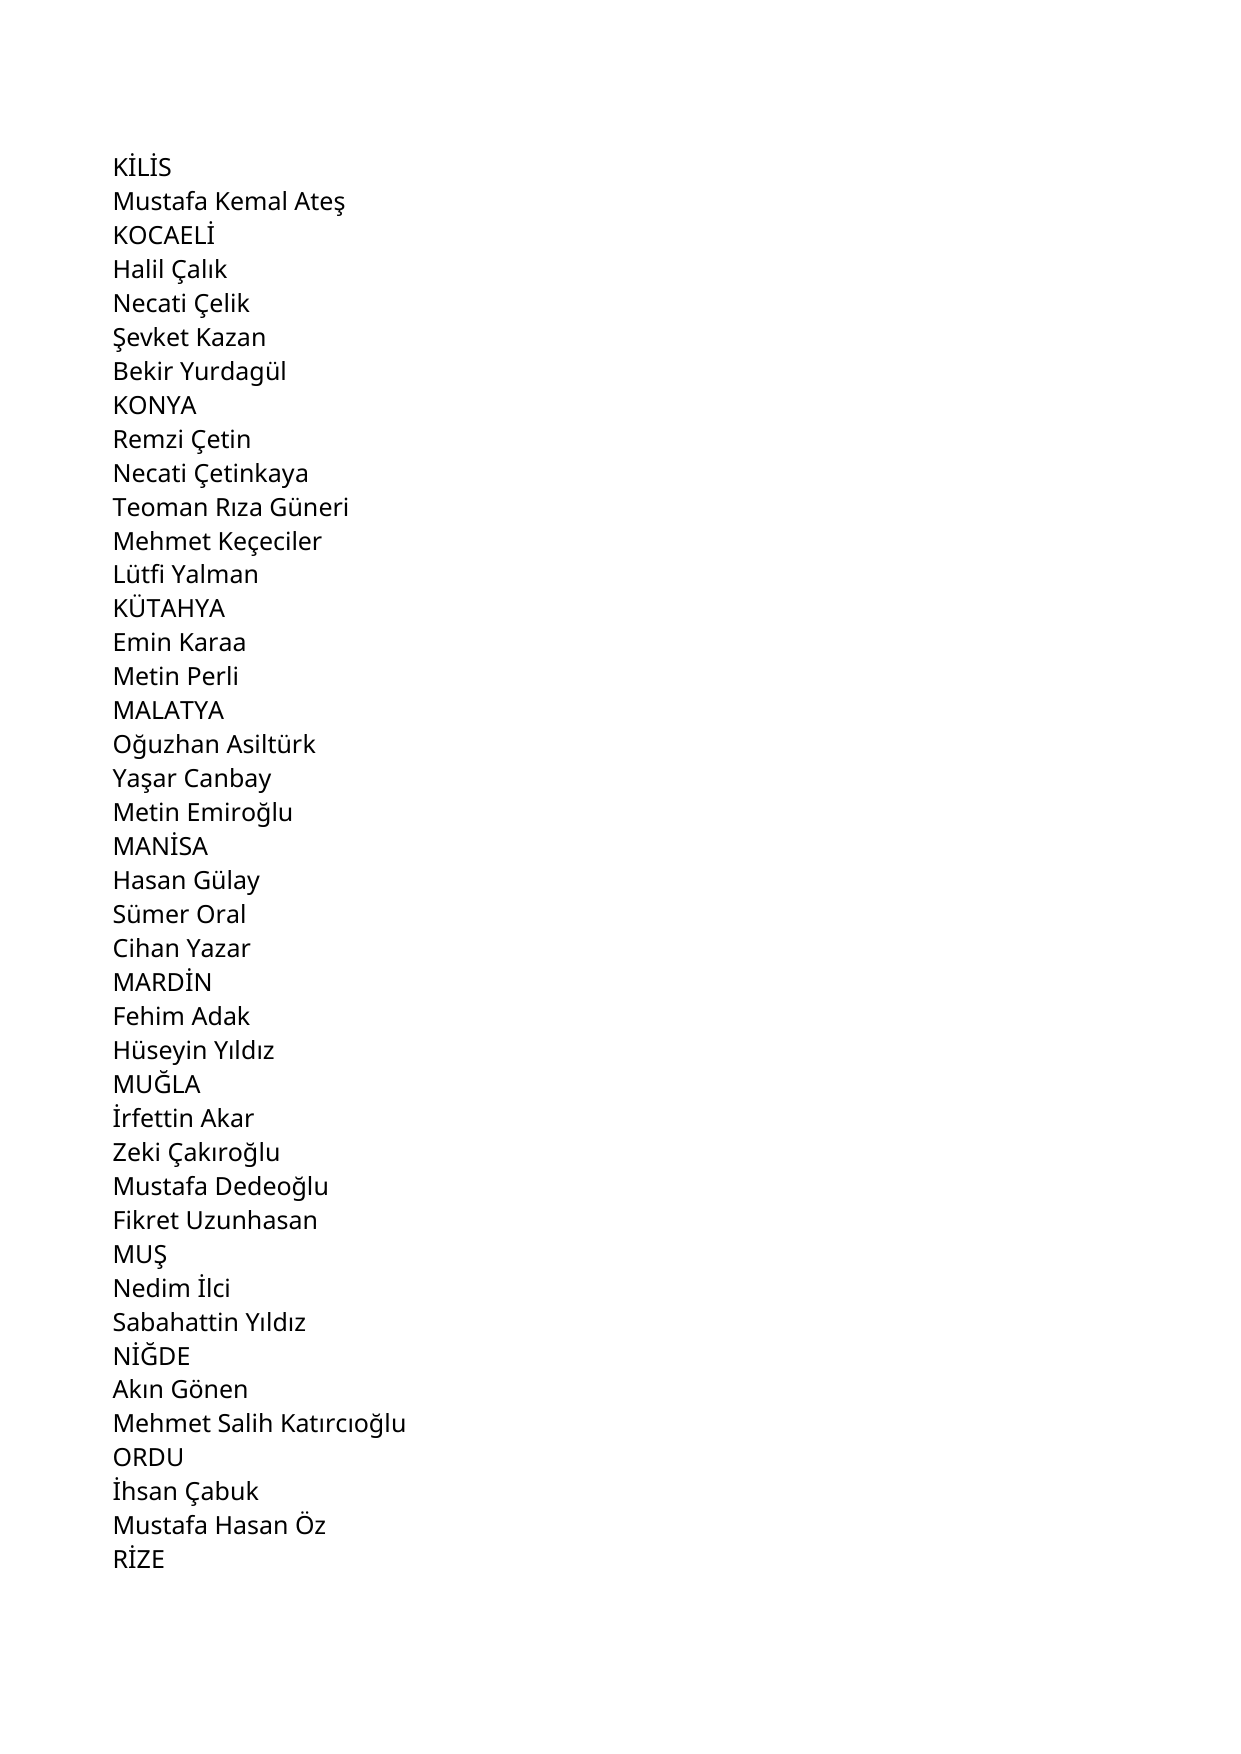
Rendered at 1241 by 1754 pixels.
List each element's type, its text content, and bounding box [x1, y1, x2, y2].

text KONYA [112, 388, 1128, 422]
text KİLİS [112, 150, 1128, 184]
text MANİSA [112, 829, 1128, 863]
text Lütfi Yalman [112, 557, 1128, 591]
text Zeki Çakıroğlu [112, 1135, 1128, 1169]
text İrfettin Akar [112, 1101, 1128, 1135]
text Necati Çelik [112, 286, 1128, 320]
text Fehim Adak [112, 999, 1128, 1033]
text Oğuzhan Asiltürk [112, 727, 1128, 761]
text MUĞLA [112, 1067, 1128, 1101]
text Remzi Çetin [112, 422, 1128, 456]
text MUŞ [112, 1237, 1128, 1271]
text Metin Emiroğlu [112, 795, 1128, 829]
text Teoman Rıza Güneri [112, 489, 1128, 523]
text Mehmet Salih Katırcıoğlu [112, 1406, 1128, 1440]
text ORDU [112, 1440, 1128, 1474]
text Nedim İlci [112, 1271, 1128, 1304]
text Cihan Yazar [112, 931, 1128, 965]
text Yaşar Canbay [112, 761, 1128, 795]
text Mustafa Kemal Ateş [112, 184, 1128, 218]
text MALATYA [112, 693, 1128, 727]
text Hasan Gülay [112, 863, 1128, 897]
text Mehmet Keçeciler [112, 523, 1128, 557]
text Fikret Uzunhasan [112, 1203, 1128, 1237]
text Sümer Oral [112, 897, 1128, 931]
text MARDİN [112, 965, 1128, 999]
text Mustafa Dedeoğlu [112, 1169, 1128, 1203]
text KOCAELİ [112, 218, 1128, 252]
text Bekir Yurdagül [112, 354, 1128, 388]
text Şevket Kazan [112, 320, 1128, 354]
text Akın Gönen [112, 1372, 1128, 1406]
text KÜTAHYA [112, 591, 1128, 625]
text Metin Perli [112, 659, 1128, 693]
text Sabahattin Yıldız [112, 1304, 1128, 1338]
text Hüseyin Yıldız [112, 1033, 1128, 1067]
text NİĞDE [112, 1338, 1128, 1372]
text Mustafa Hasan Öz [112, 1508, 1128, 1542]
text Necati Çetinkaya [112, 456, 1128, 489]
text Emin Karaa [112, 625, 1128, 659]
text İhsan Çabuk [112, 1474, 1128, 1508]
text Halil Çalık [112, 252, 1128, 286]
text RİZE [112, 1542, 1128, 1576]
